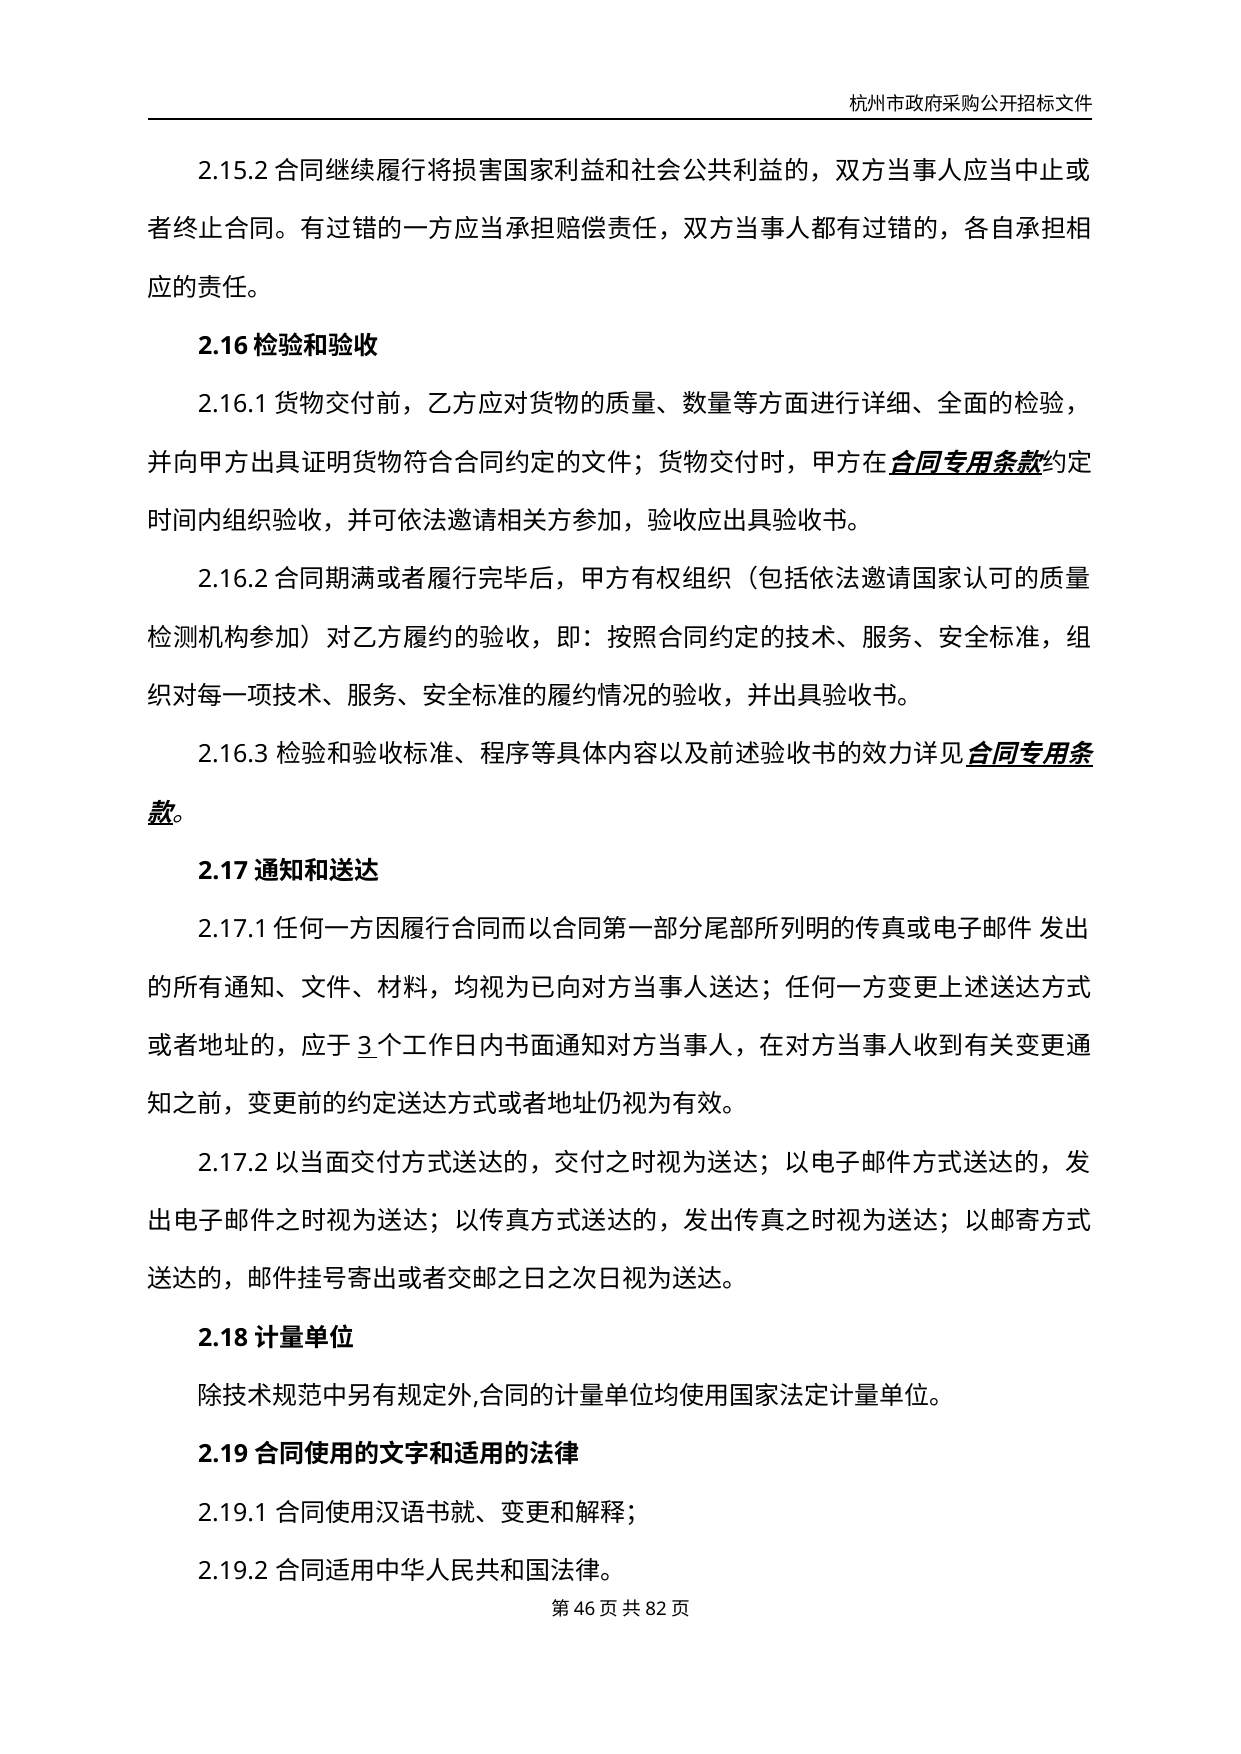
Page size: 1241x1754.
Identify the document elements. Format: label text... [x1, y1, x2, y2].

text 2.19.2 合同适用中华人民共和国法律。 [148, 1533, 1092, 1591]
text 2.16.1货物交付前，乙方应对货物的质量、数量等方面进行详细、全面的检验，并向甲方出具证明货物符合合同约定的文件；货物交付时，甲方在合同专用条款约定时间内组织验收，并可依法邀请相关方参加，验收应出具验收书。 [148, 366, 1092, 541]
text 2.16检验和验收 [148, 308, 1092, 366]
text 2.16.2合同期满或者履行完毕后，甲方有权组织（包括依法邀请国家认可的质量检测机构参加）对乙方履约的验收，即：按照合同约定的技术、服务、安全标准，组织对每一项技术、服务、安全标准的履约情况的验收，并出具验收书。 [148, 541, 1092, 716]
text 2.16.3 检验和验收标准、程序等具体内容以及前述验收书的效力详见合同专用条款。 [148, 716, 1092, 833]
text 2.18 计量单位 [148, 1299, 1092, 1358]
text 2.19.1 合同使用汉语书就、变更和解释； [148, 1474, 1092, 1533]
text 2.19 合同使用的文字和适用的法律 [148, 1416, 1092, 1474]
text 2.17.1任何一方因履行合同而以合同第一部分尾部所列明的传真或电子邮件 发出的所有通知、文件、材料，均视为已向对方当事人送达；任何一方变更上述送达方式或者地址的，应于3个工作日内书面通知对方当事人，在对方当事人收到有关变更通知之前，变更前的约定送达方式或者地址仍视为有效。 [148, 891, 1092, 1124]
text 2.17.2以当面交付方式送达的，交付之时视为送达；以电子邮件方式送达的，发出电子邮件之时视为送达；以传真方式送达的，发出传真之时视为送达；以邮寄方式送达的，邮件挂号寄出或者交邮之日之次日视为送达。 [148, 1124, 1092, 1299]
text 除技术规范中另有规定外,合同的计量单位均使用国家法定计量单位。 [148, 1358, 1092, 1416]
text 2.17 通知和送达 [148, 833, 1092, 891]
text 2.15.2合同继续履行将损害国家利益和社会公共利益的，双方当事人应当中止或者终止合同。有过错的一方应当承担赔偿责任，双方当事人都有过错的，各自承担相应的责任。 [148, 133, 1092, 308]
